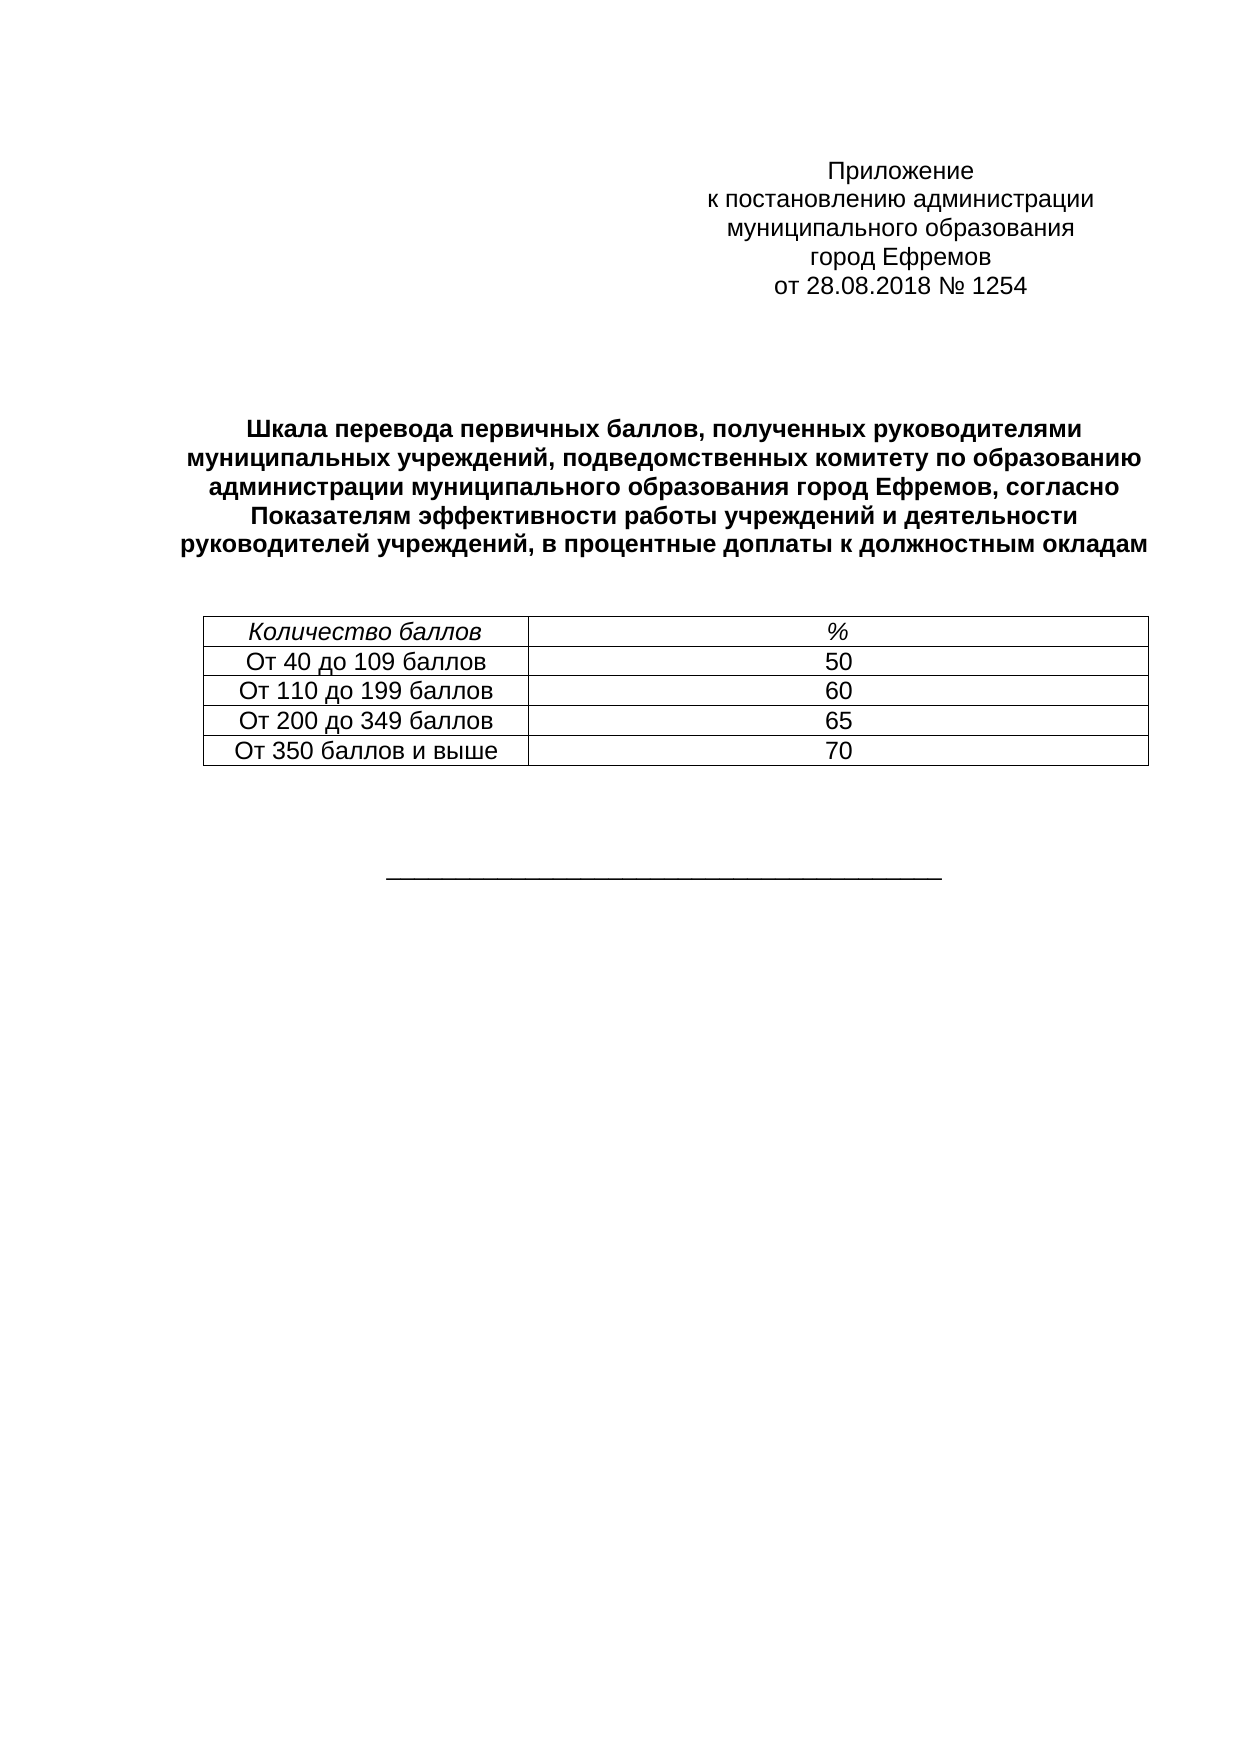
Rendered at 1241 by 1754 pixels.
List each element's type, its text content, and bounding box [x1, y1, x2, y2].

table_cell 70 [529, 736, 1148, 765]
text Шкала перевода первичных баллов, полученных руководителями муниципальных учреждений, подведомственных комитету по образованию администрации муниципального образования город Ефремов, согласно Показателям эффективности работы учреждений и деятельности руководителей учреждений, в процентные доплаты к должностным окладам [177, 414, 1152, 558]
text муниципального образования [650, 213, 1152, 242]
table_cell 50 [529, 647, 1148, 675]
text ________________________________________ [177, 852, 1152, 881]
table_header Количество баллов [204, 617, 528, 646]
table_cell От 110 до 199 баллов [204, 676, 528, 705]
table_cell 65 [529, 706, 1148, 735]
table_cell 60 [529, 676, 1148, 705]
text Приложение [650, 156, 1152, 184]
text к постановлению администрации [650, 184, 1152, 213]
table_cell От 200 до 349 баллов [204, 706, 528, 735]
table_cell От 40 до 109 баллов [204, 647, 528, 675]
text город Ефремов [650, 242, 1152, 271]
table_header % [529, 617, 1148, 646]
table_cell От 350 баллов и выше [204, 736, 528, 765]
text от 28.08.2018 № 1254 [650, 271, 1152, 299]
